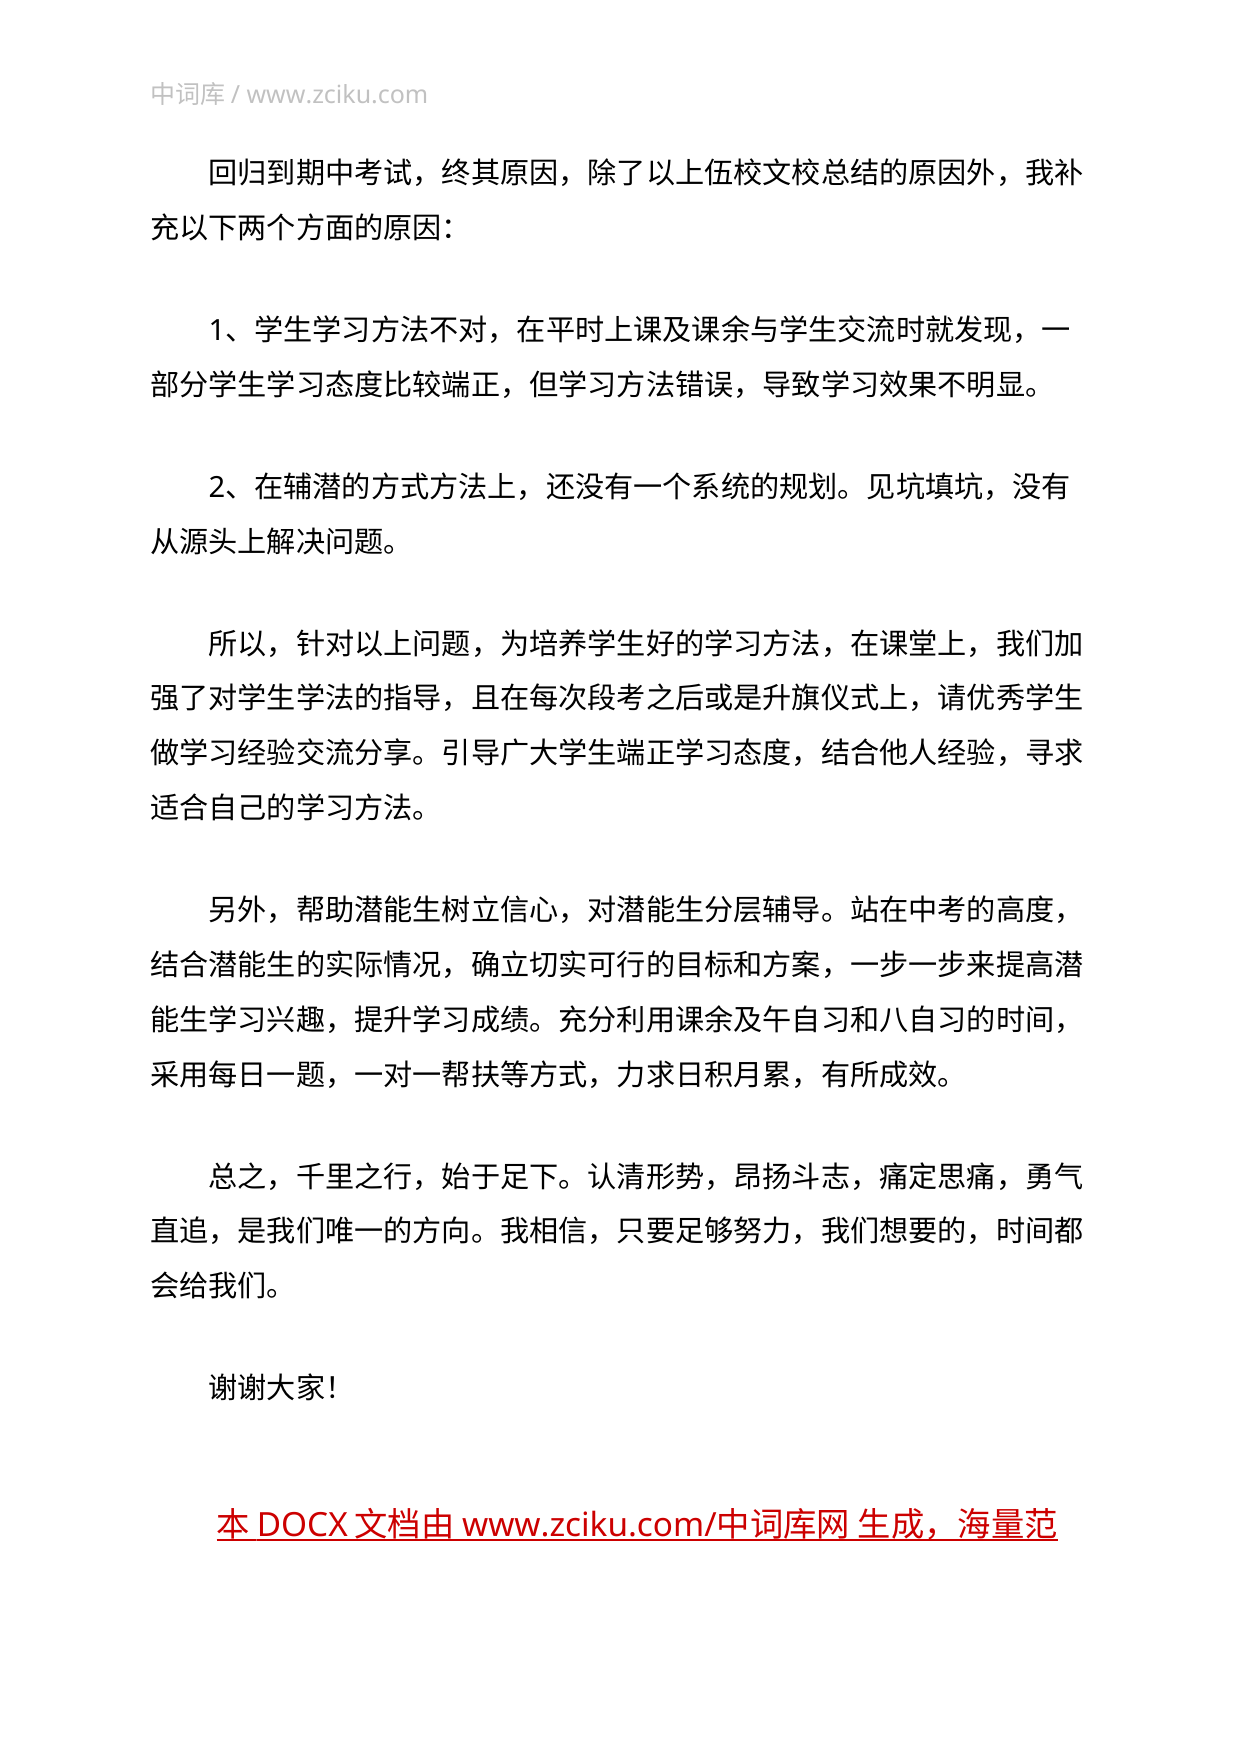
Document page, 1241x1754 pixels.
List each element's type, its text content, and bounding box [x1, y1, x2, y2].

text 所以，针对以上问题，为培养学生好的学习方法，在课堂上，我们加强了对学生学法的指导，且在每次段考之后或是升旗仪式上，请优秀学生做学习经验交流分享。引导广大学生端正学习态度，结合他人经验，寻求适合自己的学习方法。 [150, 620, 1090, 827]
text 回归到期中考试，终其原因，除了以上伍校文校总结的原因外，我补充以下两个方面的原因： [150, 150, 1090, 247]
text 谢谢大家！ [150, 1365, 1090, 1407]
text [150, 1498, 1090, 1546]
text 另外，帮助潜能生树立信心，对潜能生分层辅导。站在中考的高度，结合潜能生的实际情况，确立切实可行的目标和方案，一步一步来提高潜能生学习兴趣，提升学习成绩。充分利用课余及午自习和八自习的时间，采用每日一题，一对一帮扶等方式，力求日积月累，有所成效。 [150, 887, 1090, 1094]
text 总之，千里之行，始于足下。认清形势，昂扬斗志，痛定思痛，勇气直追，是我们唯一的方向。我相信，只要足够努力，我们想要的，时间都会给我们。 [150, 1153, 1090, 1305]
text 2、在辅潜的方式方法上，还没有一个系统的规划。见坑填坑，没有从源头上解决问题。 [150, 463, 1090, 561]
text 1、学生学习方法不对，在平时上课及课余与学生交流时就发现，一部分学生学习态度比较端正，但学习方法错误，导致学习效果不明显。 [150, 307, 1090, 404]
